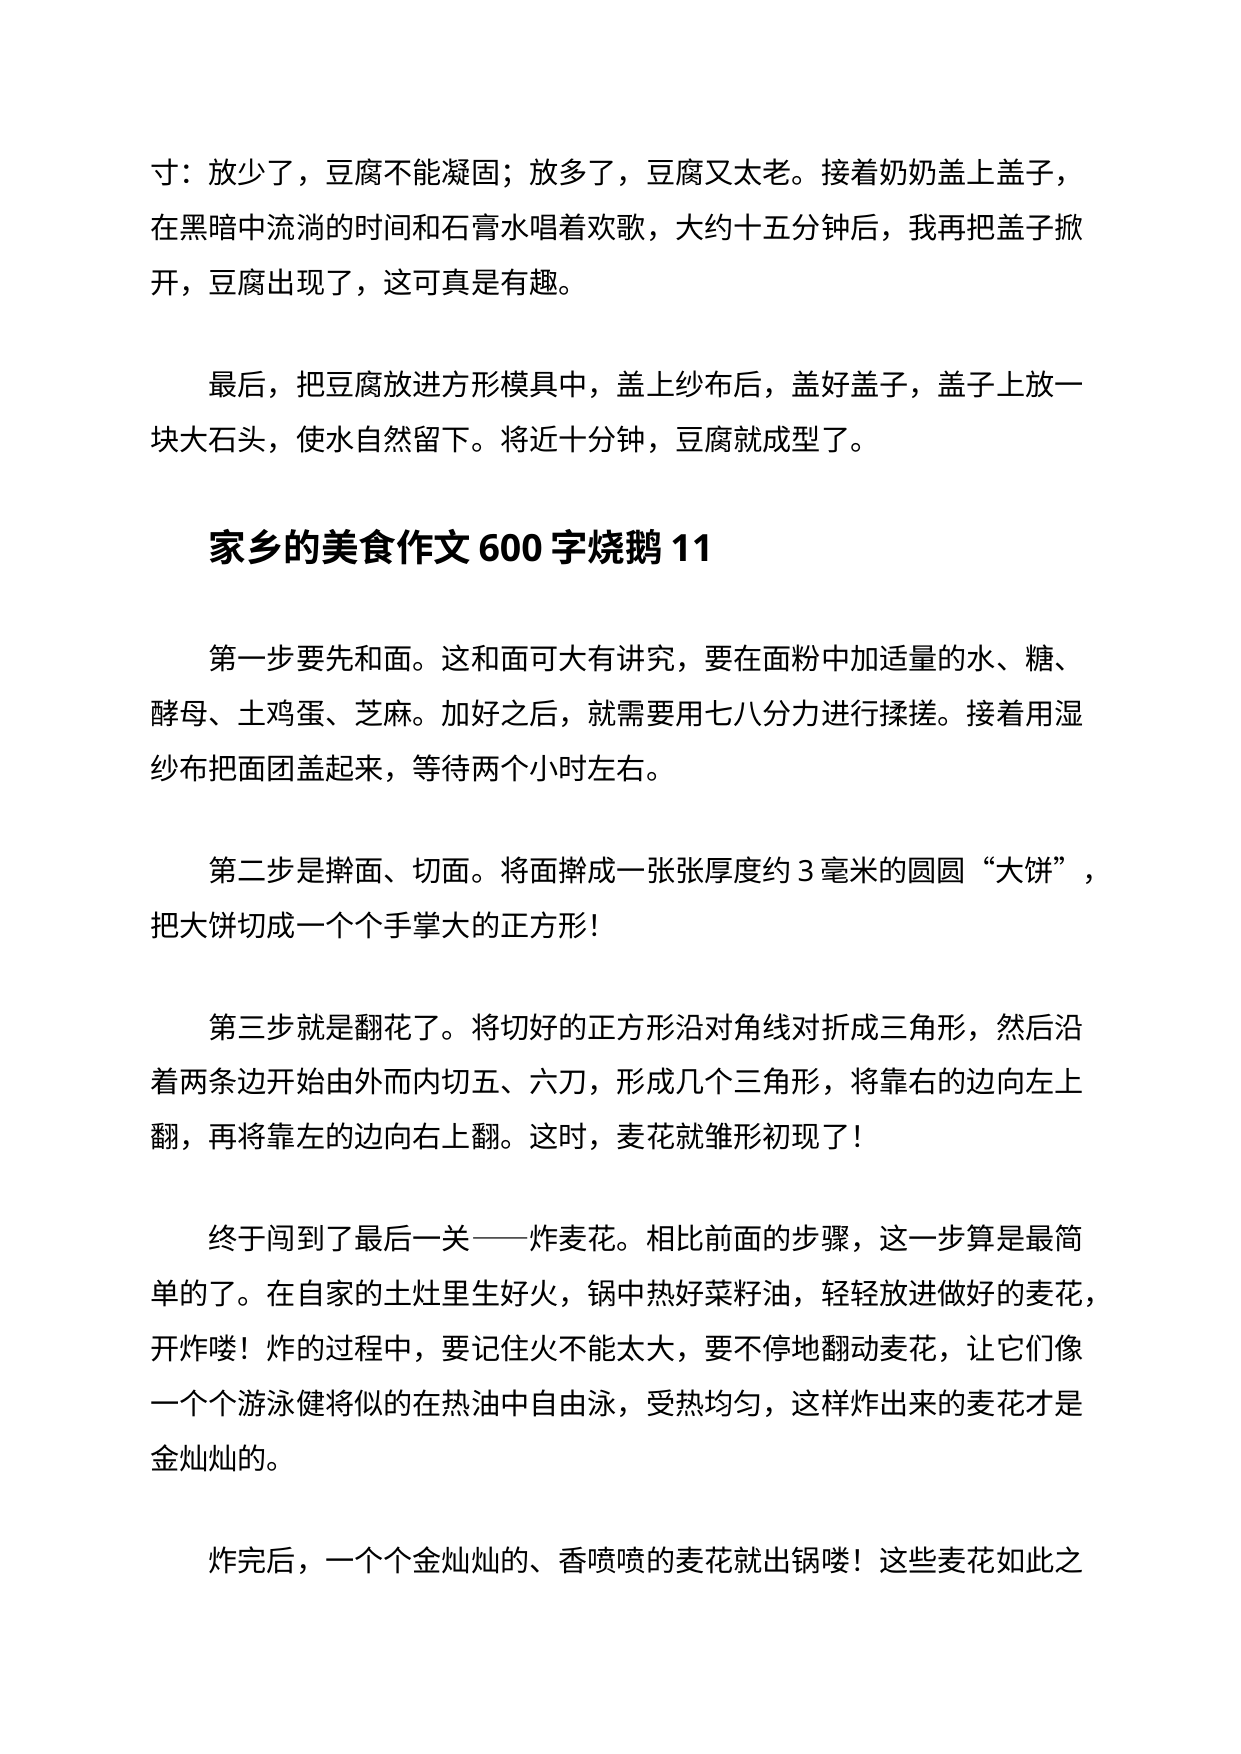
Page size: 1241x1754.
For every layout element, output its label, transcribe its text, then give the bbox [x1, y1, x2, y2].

text 第二步是擀面、切面。将面擀成一张张厚度约3毫米的圆圆“大饼”，把大饼切成一个个手掌大的正方形！ [150, 847, 1090, 945]
text 终于闯到了最后一关——炸麦花。相比前面的步骤，这一步算是最简单的了。在自家的土灶里生好火，锅中热好菜籽油，轻轻放进做好的麦花，开炸喽！炸的过程中，要记住火不能太大，要不停地翻动麦花，让它们像一个个游泳健将似的在热油中自由泳，受热均匀，这样炸出来的麦花才是金灿灿的。 [150, 1216, 1090, 1478]
text 最后，把豆腐放进方形模具中，盖上纱布后，盖好盖子，盖子上放一块大石头，使水自然留下。将近十分钟，豆腐就成型了。 [150, 362, 1090, 459]
text 第三步就是翻花了。将切好的正方形沿对角线对折成三角形，然后沿着两条边开始由外而内切五、六刀，形成几个三角形，将靠右的边向左上翻，再将靠左的边向右上翻。这时，麦花就雏形初现了！ [150, 1004, 1090, 1156]
text 第一步要先和面。这和面可大有讲究，要在面粉中加适量的水、糖、酵母、土鸡蛋、芝麻。加好之后，就需要用七八分力进行揉搓。接着用湿纱布把面团盖起来，等待两个小时左右。 [150, 636, 1090, 788]
text 家乡的美食作文600字烧鹅11 [150, 518, 1090, 573]
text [150, 150, 1090, 302]
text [150, 1537, 1090, 1579]
